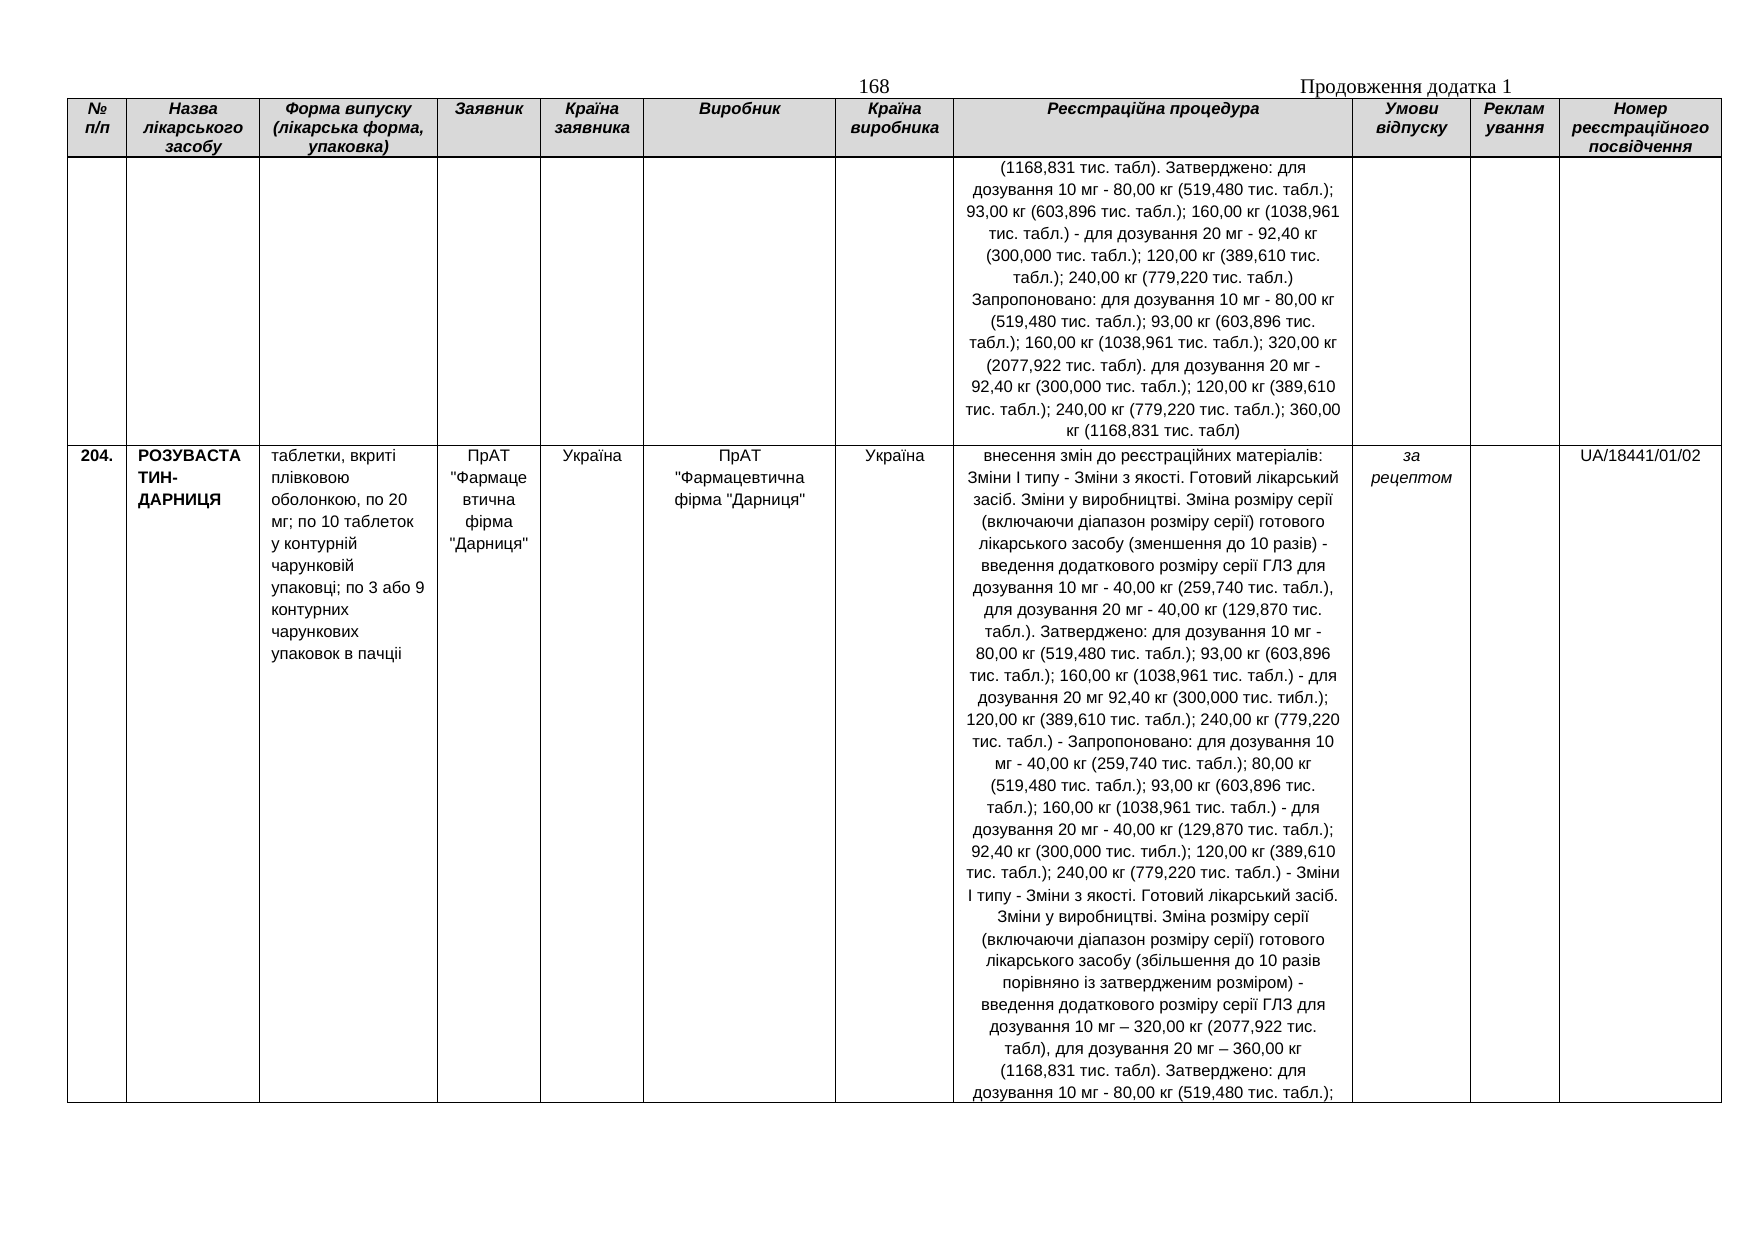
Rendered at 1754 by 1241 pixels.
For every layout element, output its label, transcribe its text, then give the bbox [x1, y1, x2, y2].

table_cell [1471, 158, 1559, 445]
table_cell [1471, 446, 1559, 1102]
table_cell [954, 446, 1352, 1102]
table_header № п/п [68, 99, 126, 156]
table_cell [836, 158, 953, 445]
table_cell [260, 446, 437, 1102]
table_header Номер реєстраційного посвідчення [1560, 99, 1721, 156]
table_header Заявник [438, 99, 540, 156]
table_header Форма випуску (лікарська форма, упаковка) [260, 99, 437, 156]
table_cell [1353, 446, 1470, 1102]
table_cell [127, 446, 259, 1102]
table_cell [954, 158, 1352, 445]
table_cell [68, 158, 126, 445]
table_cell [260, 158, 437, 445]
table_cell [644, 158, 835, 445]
table_header Рекламування [1471, 99, 1559, 156]
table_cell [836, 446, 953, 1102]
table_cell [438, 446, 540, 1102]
table_header Реєстраційна процедура [954, 99, 1352, 156]
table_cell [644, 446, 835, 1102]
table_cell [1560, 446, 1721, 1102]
table_header Умови відпуску [1353, 99, 1470, 156]
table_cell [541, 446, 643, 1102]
table_header Країна заявника [541, 99, 643, 156]
table_header Назва лікарського засобу [127, 99, 259, 156]
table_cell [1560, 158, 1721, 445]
table_header Виробник [644, 99, 835, 156]
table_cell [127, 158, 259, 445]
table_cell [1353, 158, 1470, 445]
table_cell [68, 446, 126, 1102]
table_header Країна виробника [836, 99, 953, 156]
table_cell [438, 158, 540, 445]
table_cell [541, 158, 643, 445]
